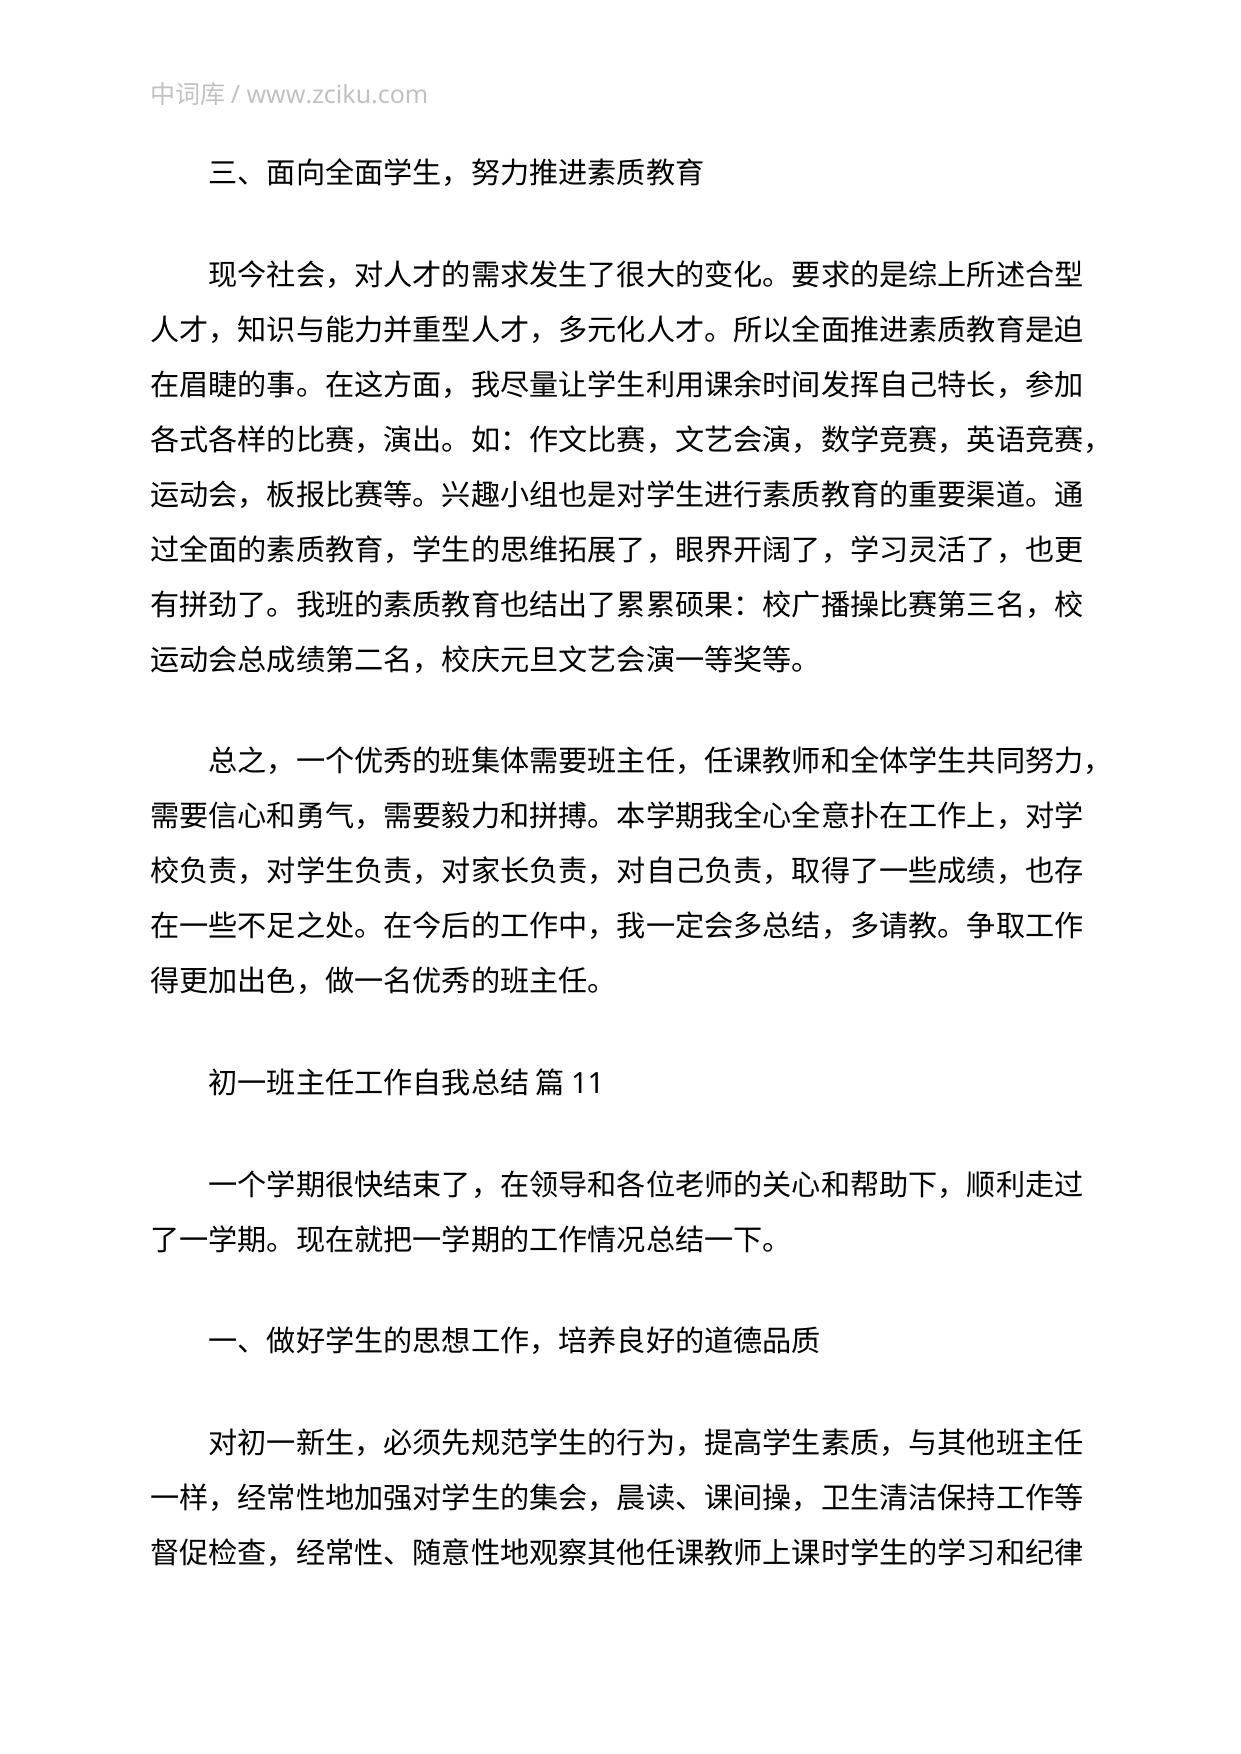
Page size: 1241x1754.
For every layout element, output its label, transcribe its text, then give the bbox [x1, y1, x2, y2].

text 一个学期很快结束了，在领导和各位老师的关心和帮助下，顺利走过了一学期。现在就把一学期的工作情况总结一下。 [150, 1161, 1090, 1258]
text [150, 1419, 1090, 1572]
text 三、面向全面学生，努力推进素质教育 [150, 150, 1090, 192]
text 现今社会，对人才的需求发生了很大的变化。要求的是综上所述合型人才，知识与能力并重型人才，多元化人才。所以全面推进素质教育是迫在眉睫的事。在这方面，我尽量让学生利用课余时间发挥自己特长，参加各式各样的比赛，演出。如：作文比赛，文艺会演，数学竞赛，英语竞赛，运动会，板报比赛等。兴趣小组也是对学生进行素质教育的重要渠道。通过全面的素质教育，学生的思维拓展了，眼界开阔了，学习灵活了，也更有拼劲了。我班的素质教育也结出了累累硕果：校广播操比赛第三名，校运动会总成绩第二名，校庆元旦文艺会演一等奖等。 [150, 252, 1090, 678]
text 一、做好学生的思想工作，培养良好的道德品质 [150, 1318, 1090, 1360]
text 初一班主任工作自我总结 篇11 [150, 1059, 1090, 1102]
text 总之，一个优秀的班集体需要班主任，任课教师和全体学生共同努力，需要信心和勇气，需要毅力和拼搏。本学期我全心全意扑在工作上，对学校负责，对学生负责，对家长负责，对自己负责，取得了一些成绩，也存在一些不足之处。在今后的工作中，我一定会多总结，多请教。争取工作得更加出色，做一名优秀的班主任。 [150, 738, 1090, 1000]
